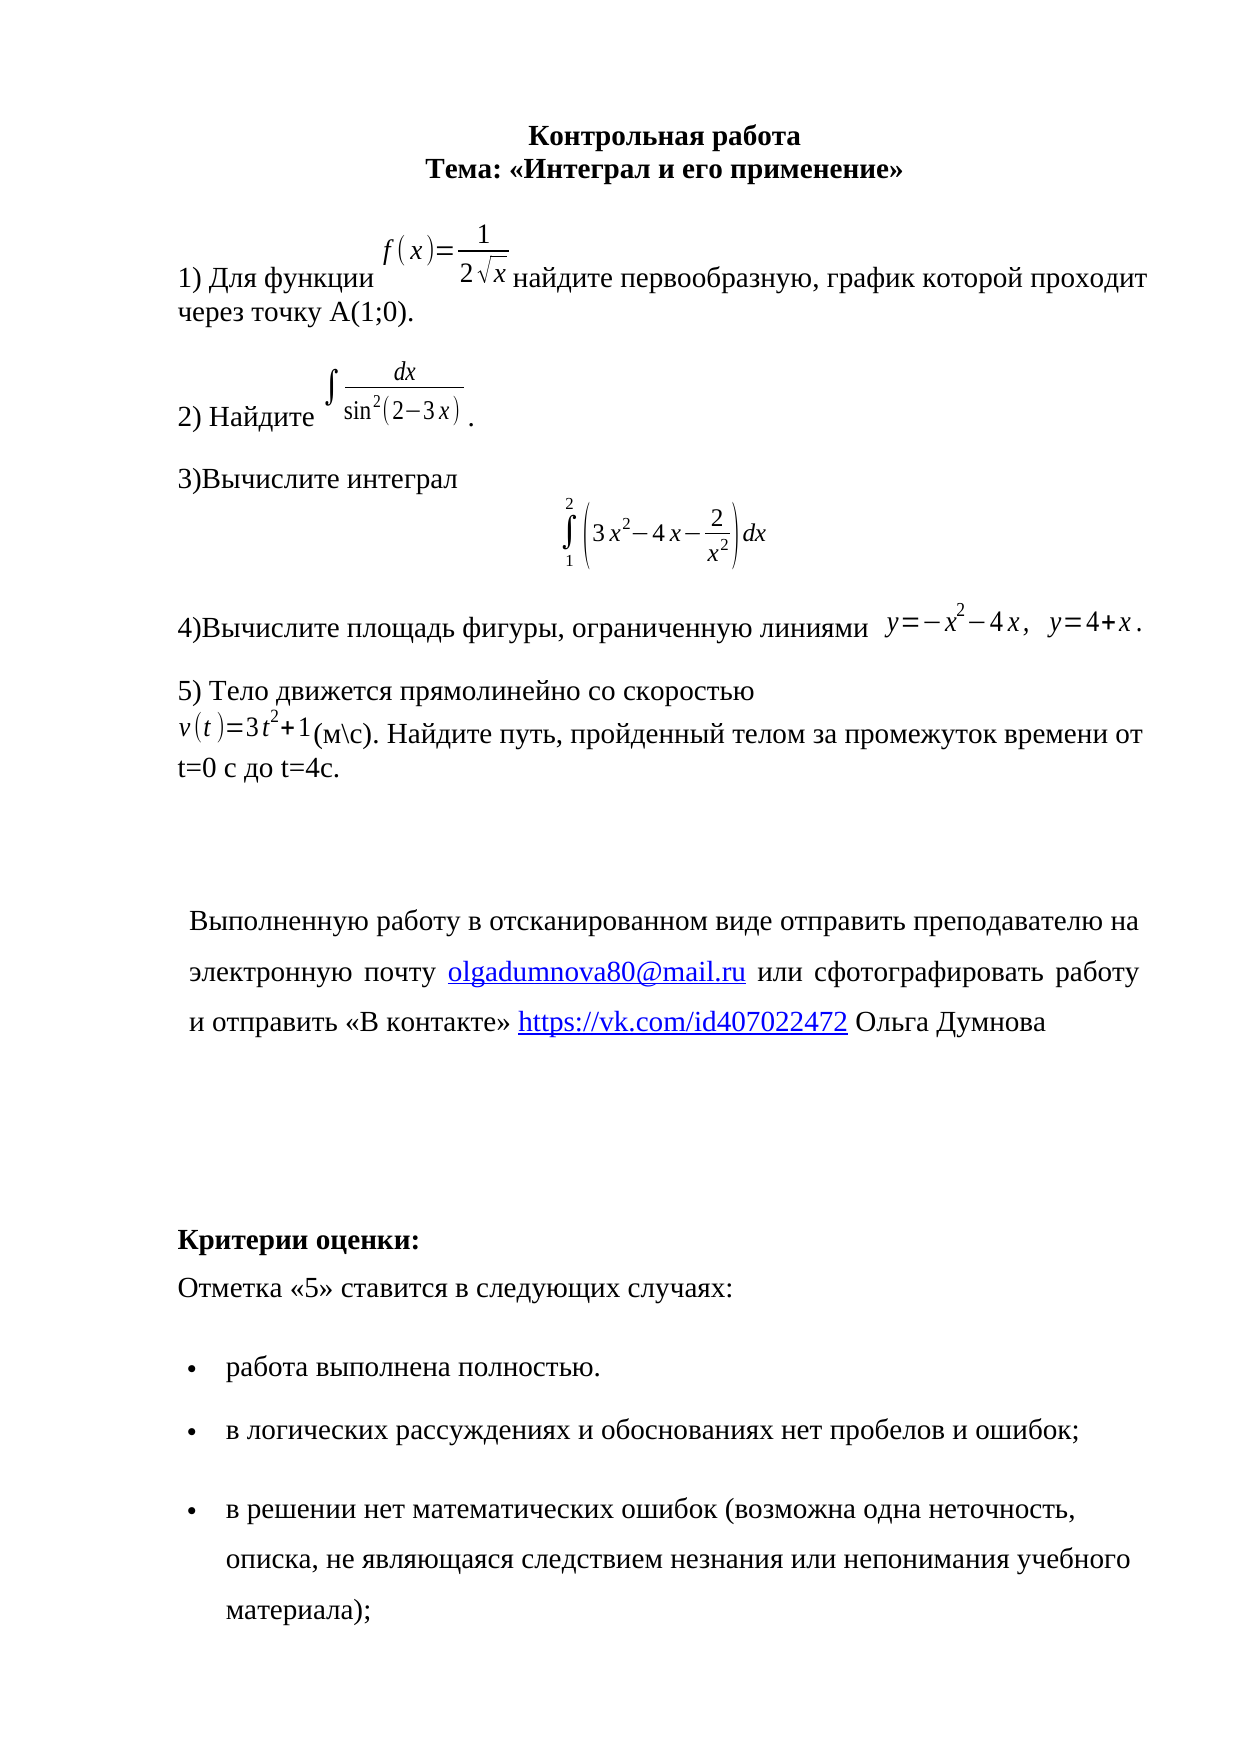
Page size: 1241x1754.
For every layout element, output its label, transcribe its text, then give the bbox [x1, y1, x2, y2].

text Контрольная работа [177, 118, 1152, 152]
list в логических рассуждениях и обоснованиях нет пробелов и ошибок; [188, 1412, 1152, 1445]
list работа выполнена полностью. [188, 1349, 1152, 1383]
text (м\с). Найдите путь, пройденный телом за промежуток времени от t=0 c до t=4c. [177, 706, 1152, 783]
text 5) Тело движется прямолинейно со скоростью [177, 673, 1152, 706]
text 2) Найдите . [177, 356, 1152, 433]
text Отметка «5» ставится в следующих случаях: [177, 1270, 1152, 1303]
text 1) Для функции найдите первообразную, график которой проходит через точку А(1;0). [177, 219, 1152, 327]
text Выполненную работу в отсканированном виде отправить преподавателю на электронную почту olgadumnova80@mail.ru или сфотографировать работу и отправить «В контакте» https://vk.com/id407022472 Ольга Думнова [189, 903, 1140, 1037]
text Критерии оценки: [177, 1222, 1152, 1256]
text 4)Вычислите площадь фигуры, ограниченную линиями [177, 600, 1152, 644]
text Тема: «Интеграл и его применение» [177, 152, 1152, 185]
list в решении нет математических ошибок (возможна одна неточность, описка, не являющаяся следствием незнания или непонимания учебного материала); [188, 1491, 1152, 1626]
text 3)Вычислите интеграл [177, 461, 1152, 495]
